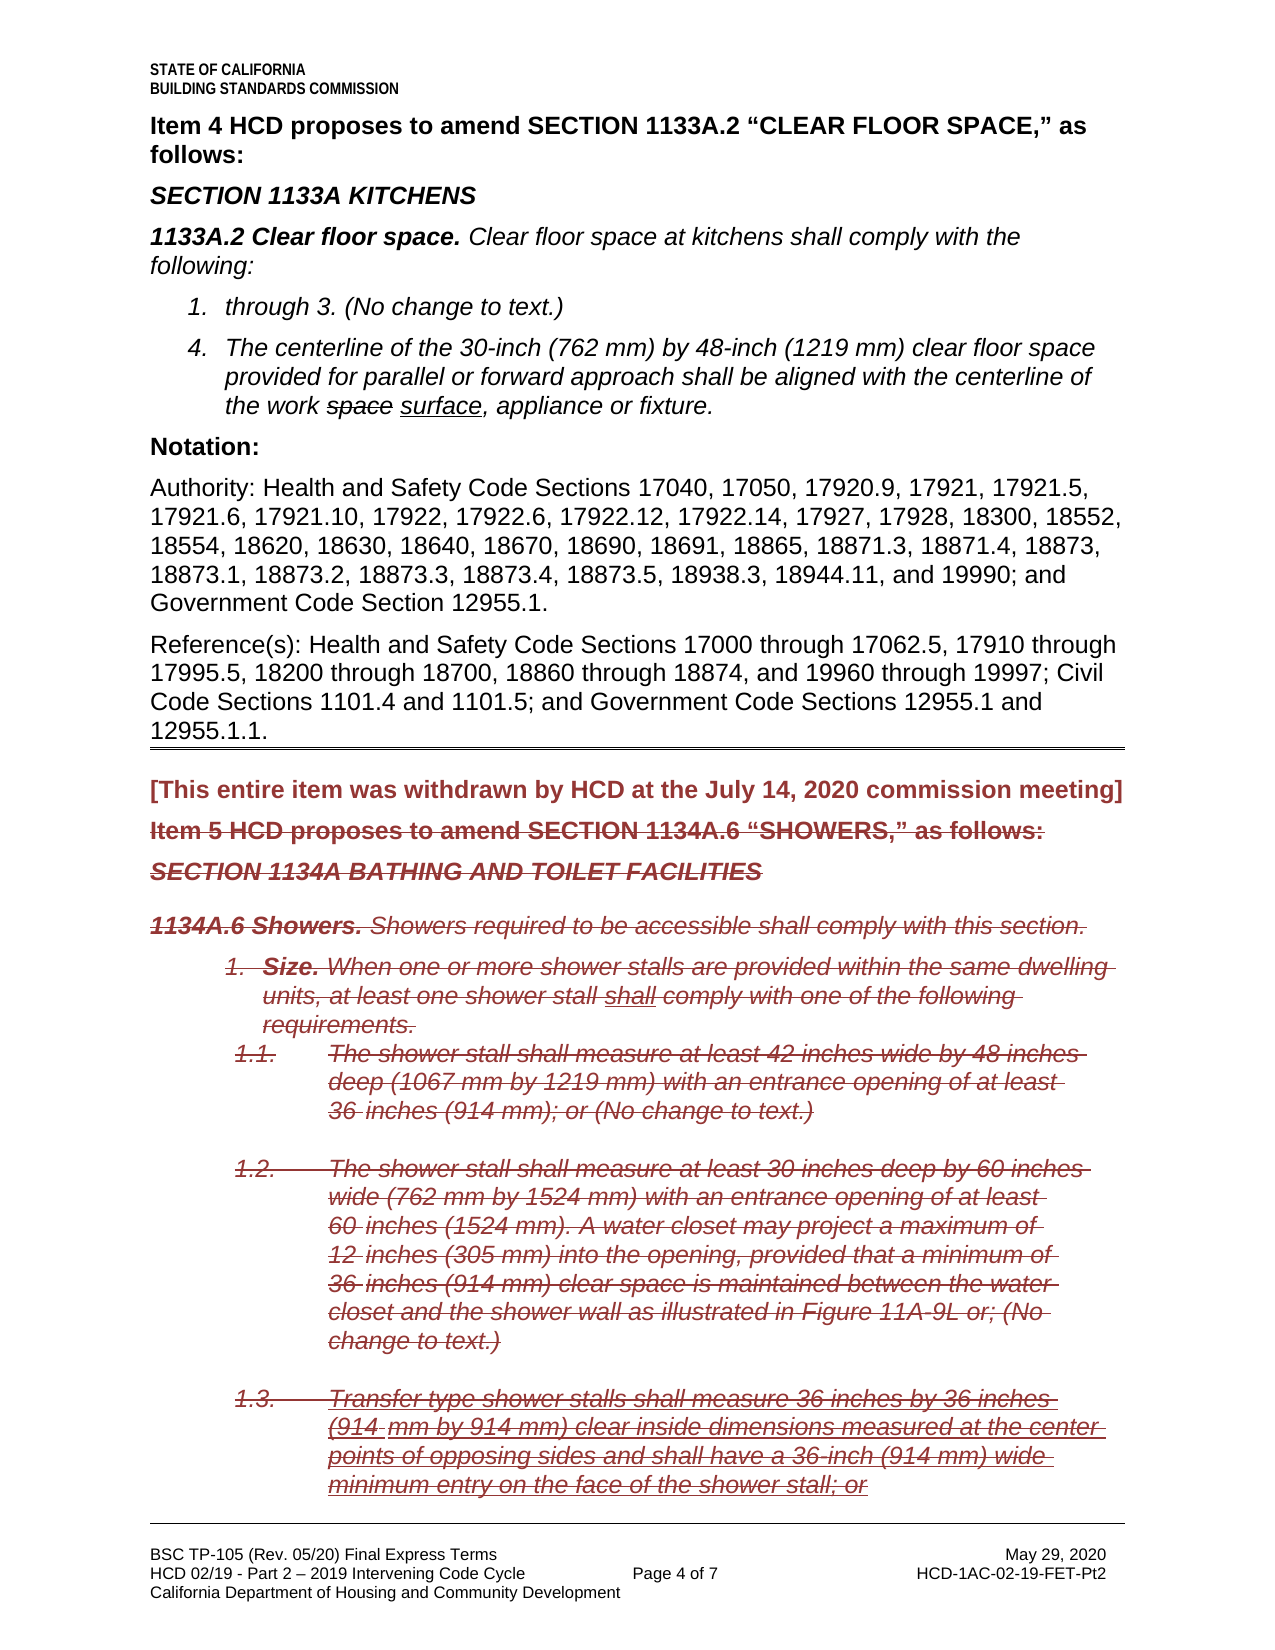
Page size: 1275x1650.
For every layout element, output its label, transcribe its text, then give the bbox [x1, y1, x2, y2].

text SECTION 1133A KITCHENS [150, 181, 1125, 209]
subtitle Item 4 HCD proposes to amend SECTION 1133A.2 “CLEAR FLOOR SPACE,” as follows: [150, 111, 1125, 168]
list through 3. (No change to text.) [187, 292, 1125, 321]
text 1133A.2 Clear floor space. Clear floor space at kitchens shall comply with the following: [150, 222, 1125, 279]
list Size. When one or more shower stalls are provided within the same dwelling units, at least one shower stall shall comply with one of the following requirements. [225, 952, 1125, 1038]
subtitle Item 5 HCD proposes to amend SECTION 1134A.6 “SHOWERS,” as follows: [150, 816, 1125, 845]
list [234, 1383, 1125, 1498]
list The centerline of the 30-inch (762 mm) by 48-inch (1219 mm) clear floor space provided for parallel or forward approach shall be aligned with the centerline of the work space surface, appliance or fixture. [187, 333, 1125, 419]
text 1134A.6 Showers. Showers required to be accessible shall comply with this section. [150, 911, 1125, 940]
text Notation: [150, 432, 1125, 461]
text Reference(s): Health and Safety Code Sections 17000 through 17062.5, 17910 through 17995.5, 18200 through 18700, 18860 through 18874, and 19960 through 19997; Civil Code Sections 1101.4 and 1101.5; and Government Code Sections 12955.1 and 12955.1.1. [150, 629, 1125, 747]
list The shower stall shall measure at least 30 inches deep by 60 inches wide (762 mm by 1524 mm) with an entrance opening of at least 60 inches (1524 mm). A water closet may project a maximum of 12 inches (305 mm) into the opening, provided that a minimum of 36 inches (914 mm) clear space is maintained between the water closet and the shower wall as illustrated in Figure 11A-9L or; (No change to text.) [234, 1153, 1125, 1383]
list The shower stall shall measure at least 42 inches wide by 48 inches deep (1067 mm by 1219 mm) with an entrance opening of at least 36 inches (914 mm); or (No change to text.) [234, 1038, 1125, 1153]
text SECTION 1134A BATHING AND TOILET FACILITIES [150, 857, 1125, 886]
subtitle [This entire item was withdrawn by HCD at the July 14, 2020 commission meeting] [150, 775, 1125, 803]
